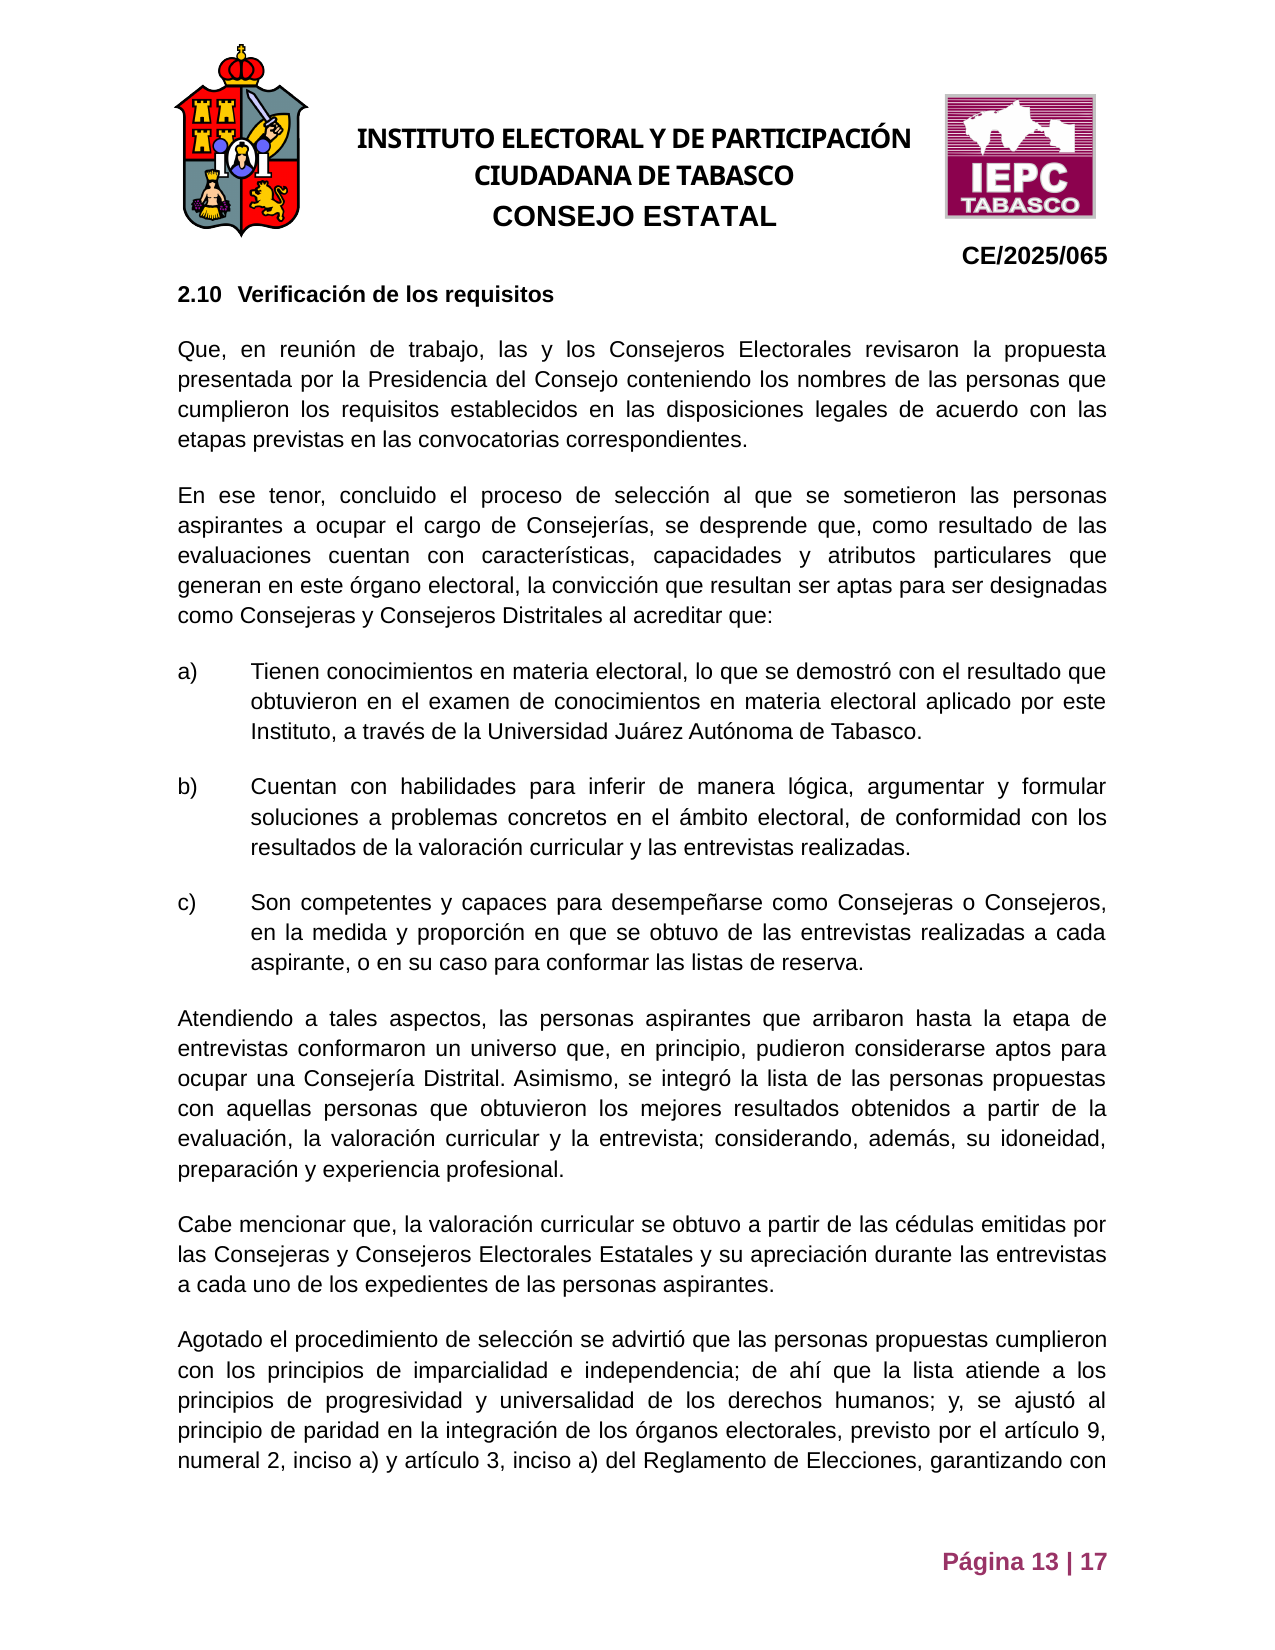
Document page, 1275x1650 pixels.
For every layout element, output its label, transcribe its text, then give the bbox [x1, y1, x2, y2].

subtitle Verificación de los requisitos [177, 281, 1107, 307]
list Son competentes y capaces para desempeñarse como Consejeras o Consejeros, en la medida y proporción en que se obtuvo de las entrevistas realizadas a cada aspirante, o en su caso para conformar las listas de reserva. [177, 889, 1107, 976]
text Cabe mencionar que, la valoración curricular se obtuvo a partir de las cédulas emitidas por las Consejeras y Consejeros Electorales Estatales y su apreciación durante las entrevistas a cada uno de los expedientes de las personas aspirantes. [177, 1211, 1107, 1298]
text Atendiendo a tales aspectos, las personas aspirantes que arribaron hasta la etapa de entrevistas conformaron un universo que, en principio, pudieron considerarse aptos para ocupar una Consejería Distrital. Asimismo, se integró la lista de las personas propuestas con aquellas personas que obtuvieron los mejores resultados obtenidos a partir de la evaluación, la valoración curricular y la entrevista; considerando, además, su idoneidad, preparación y experiencia profesional. [177, 1004, 1107, 1182]
list Cuentan con habilidades para inferir de manera lógica, argumentar y formular soluciones a problemas concretos en el ámbito electoral, de conformidad con los resultados de la valoración curricular y las entrevistas realizadas. [177, 773, 1107, 860]
text Que, en reunión de trabajo, las y los Consejeros Electorales revisaron la propuesta presentada por la Presidencia del Consejo conteniendo los nombres de las personas que cumplieron los requisitos establecidos en las disposiciones legales de acuerdo con las etapas previstas en las convocatorias correspondientes. [177, 336, 1107, 453]
picture [158, 44, 325, 241]
list Tienen conocimientos en materia electoral, lo que se demostró con el resultado que obtuvieron en el examen de conocimientos en materia electoral aplicado por este Instituto, a través de la Universidad Juárez Autónoma de Tabasco. [177, 658, 1107, 744]
text En ese tenor, concluido el proceso de selección al que se sometieron las personas aspirantes a ocupar el cargo de Consejerías, se desprende que, como resultado de las evaluaciones cuentan con características, capacidades y atributos particulares que generan en este órgano electoral, la convicción que resultan ser aptas para ser designadas como Consejeras y Consejeros Distritales al acreditar que: [177, 482, 1107, 629]
picture [944, 94, 1096, 219]
